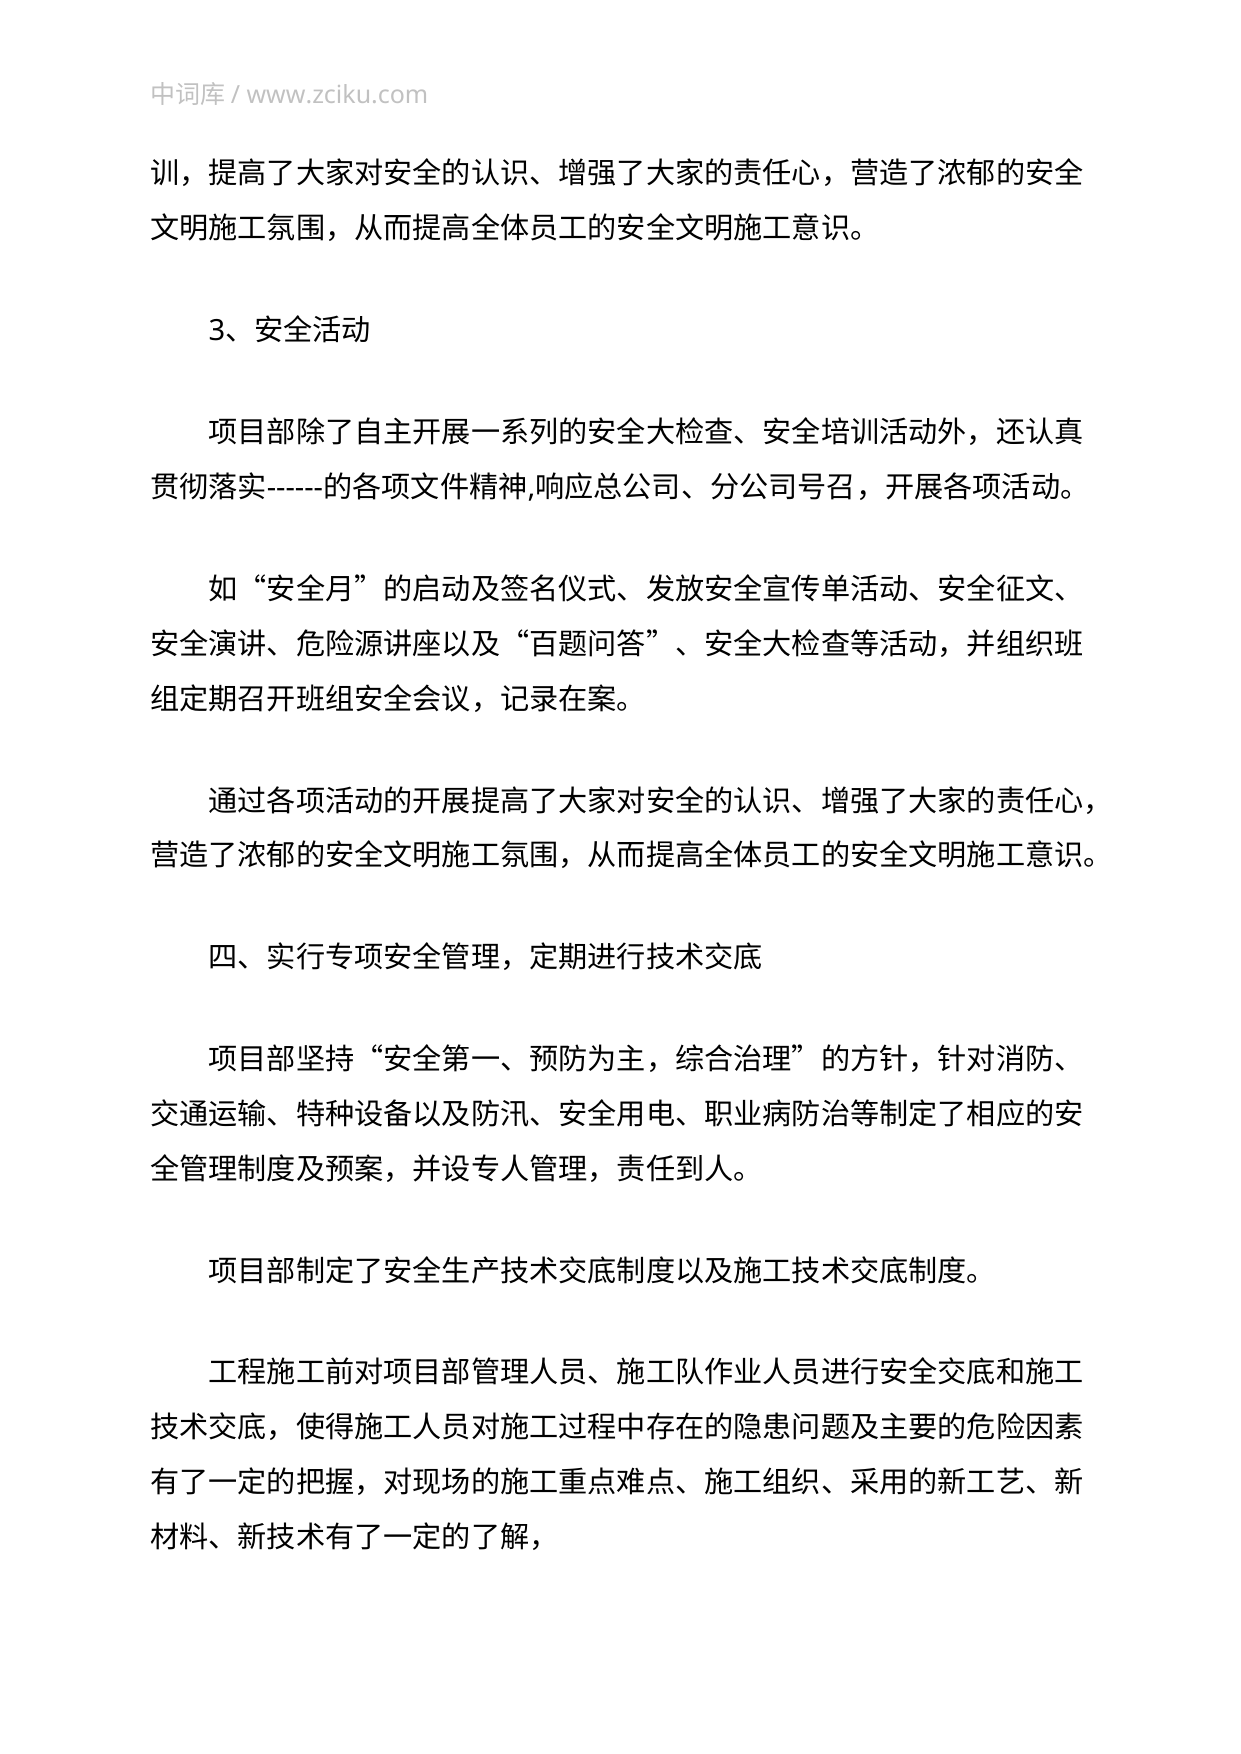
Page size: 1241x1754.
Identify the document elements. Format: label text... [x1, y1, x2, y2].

text 四、实行专项安全管理，定期进行技术交底 [150, 934, 1090, 976]
text 如“安全月”的启动及签名仪式、发放安全宣传单活动、安全征文、安全演讲、危险源讲座以及“百题问答”、安全大检查等活动，并组织班组定期召开班组安全会议，记录在案。 [150, 566, 1090, 718]
text 项目部制定了安全生产技术交底制度以及施工技术交底制度。 [150, 1247, 1090, 1289]
text 项目部坚持“安全第一、预防为主，综合治理”的方针，针对消防、交通运输、特种设备以及防汛、安全用电、职业病防治等制定了相应的安全管理制度及预案，并设专人管理，责任到人。 [150, 1036, 1090, 1188]
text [150, 150, 1090, 247]
text 工程施工前对项目部管理人员、施工队作业人员进行安全交底和施工技术交底，使得施工人员对施工过程中存在的隐患问题及主要的危险因素有了一定的把握，对现场的施工重点难点、施工组织、采用的新工艺、新材料、新技术有了一定的了解， [150, 1349, 1090, 1556]
text 项目部除了自主开展一系列的安全大检查、安全培训活动外，还认真贯彻落实------的各项文件精神,响应总公司、分公司号召，开展各项活动。 [150, 409, 1090, 506]
text 通过各项活动的开展提高了大家对安全的认识、增强了大家的责任心，营造了浓郁的安全文明施工氛围，从而提高全体员工的安全文明施工意识。 [150, 777, 1090, 874]
text 3、安全活动 [150, 307, 1090, 349]
